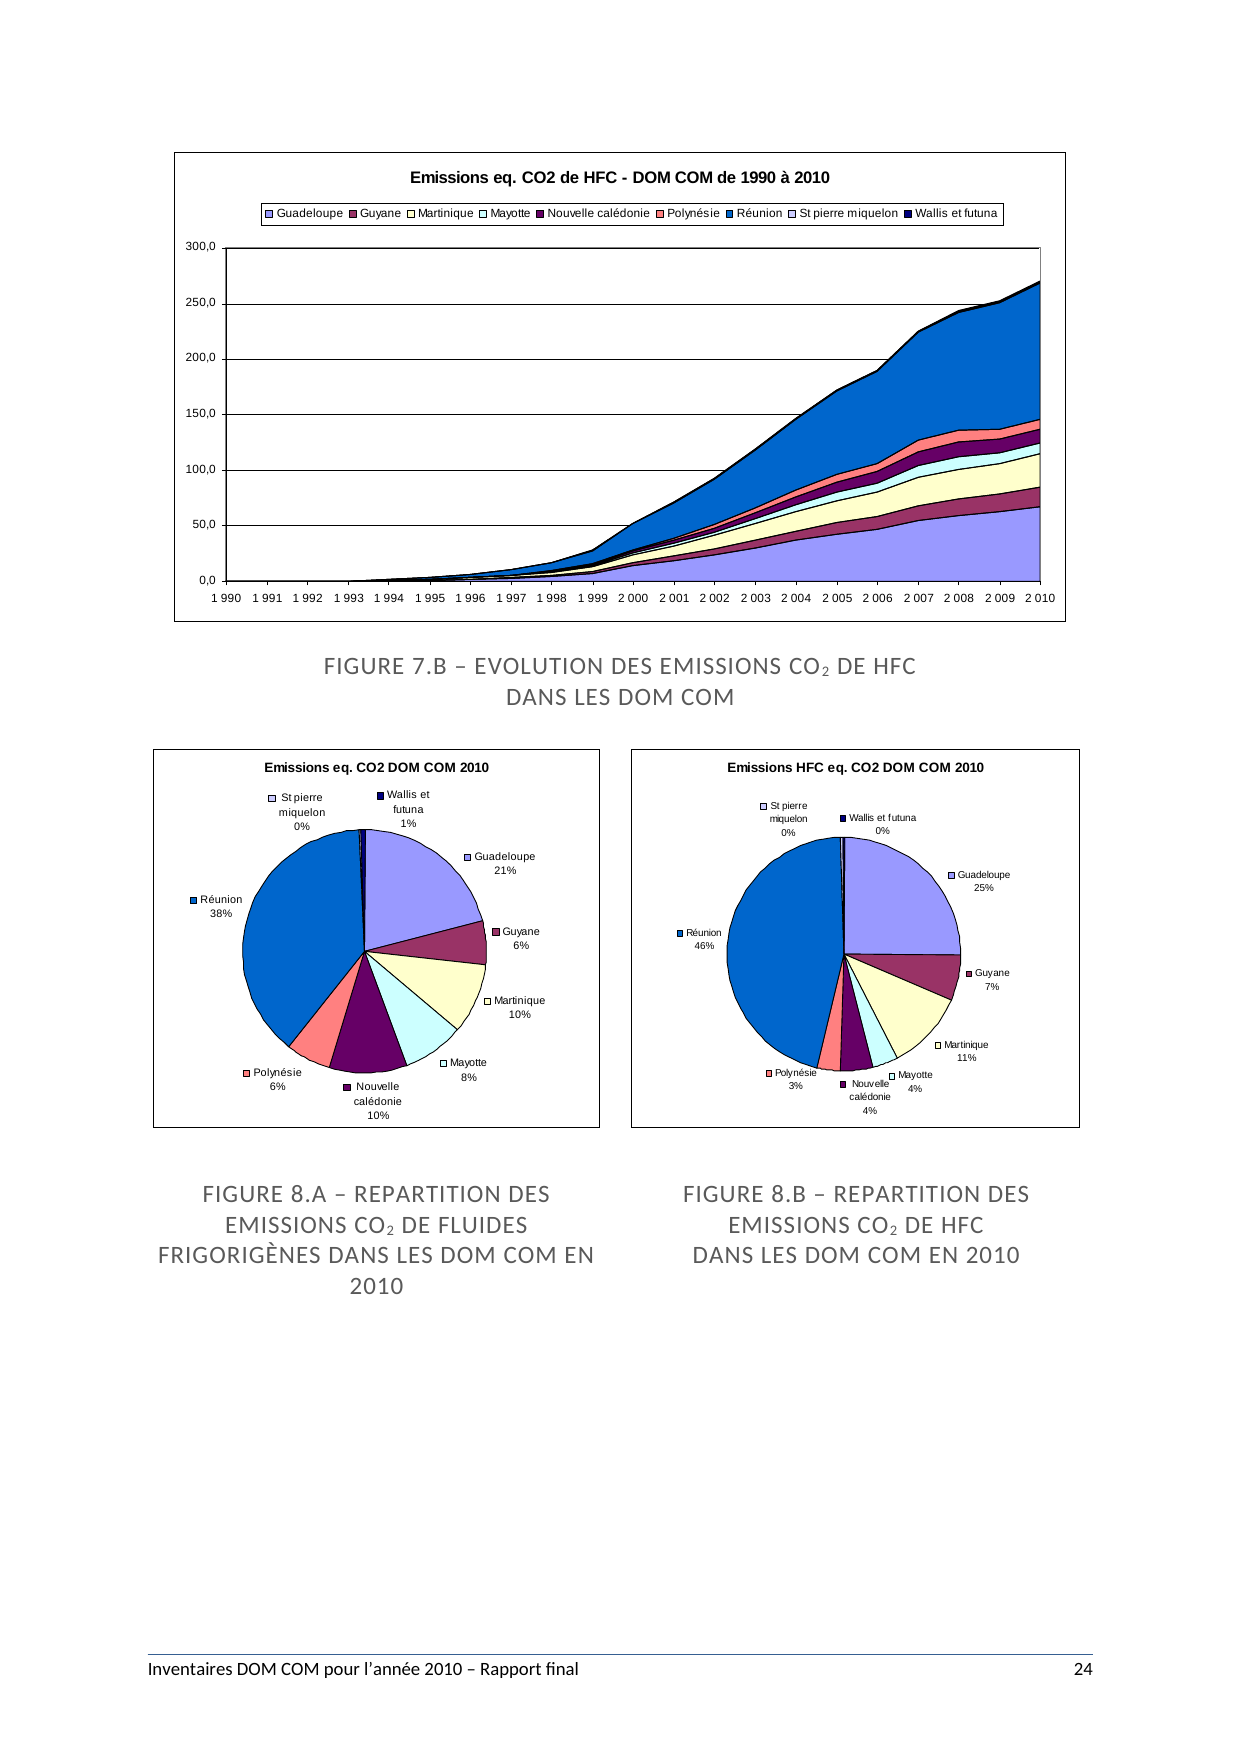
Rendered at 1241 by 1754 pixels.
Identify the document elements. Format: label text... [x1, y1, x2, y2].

table_cell Figure 8.A – repartition des emissions co2 de fluides frigorigènes dans les DOM COM en 2010 [136, 1158, 616, 1313]
table_header [616, 724, 1096, 1157]
subtitle Figure 7.B – Evolution des emissions co2 de HFC dans les DOM COM [148, 650, 1093, 711]
table_header [136, 724, 616, 1157]
table_cell Figure 8.B – repartition des emissions co2 de HFC dans les DOM COM en 2010 [616, 1158, 1096, 1313]
